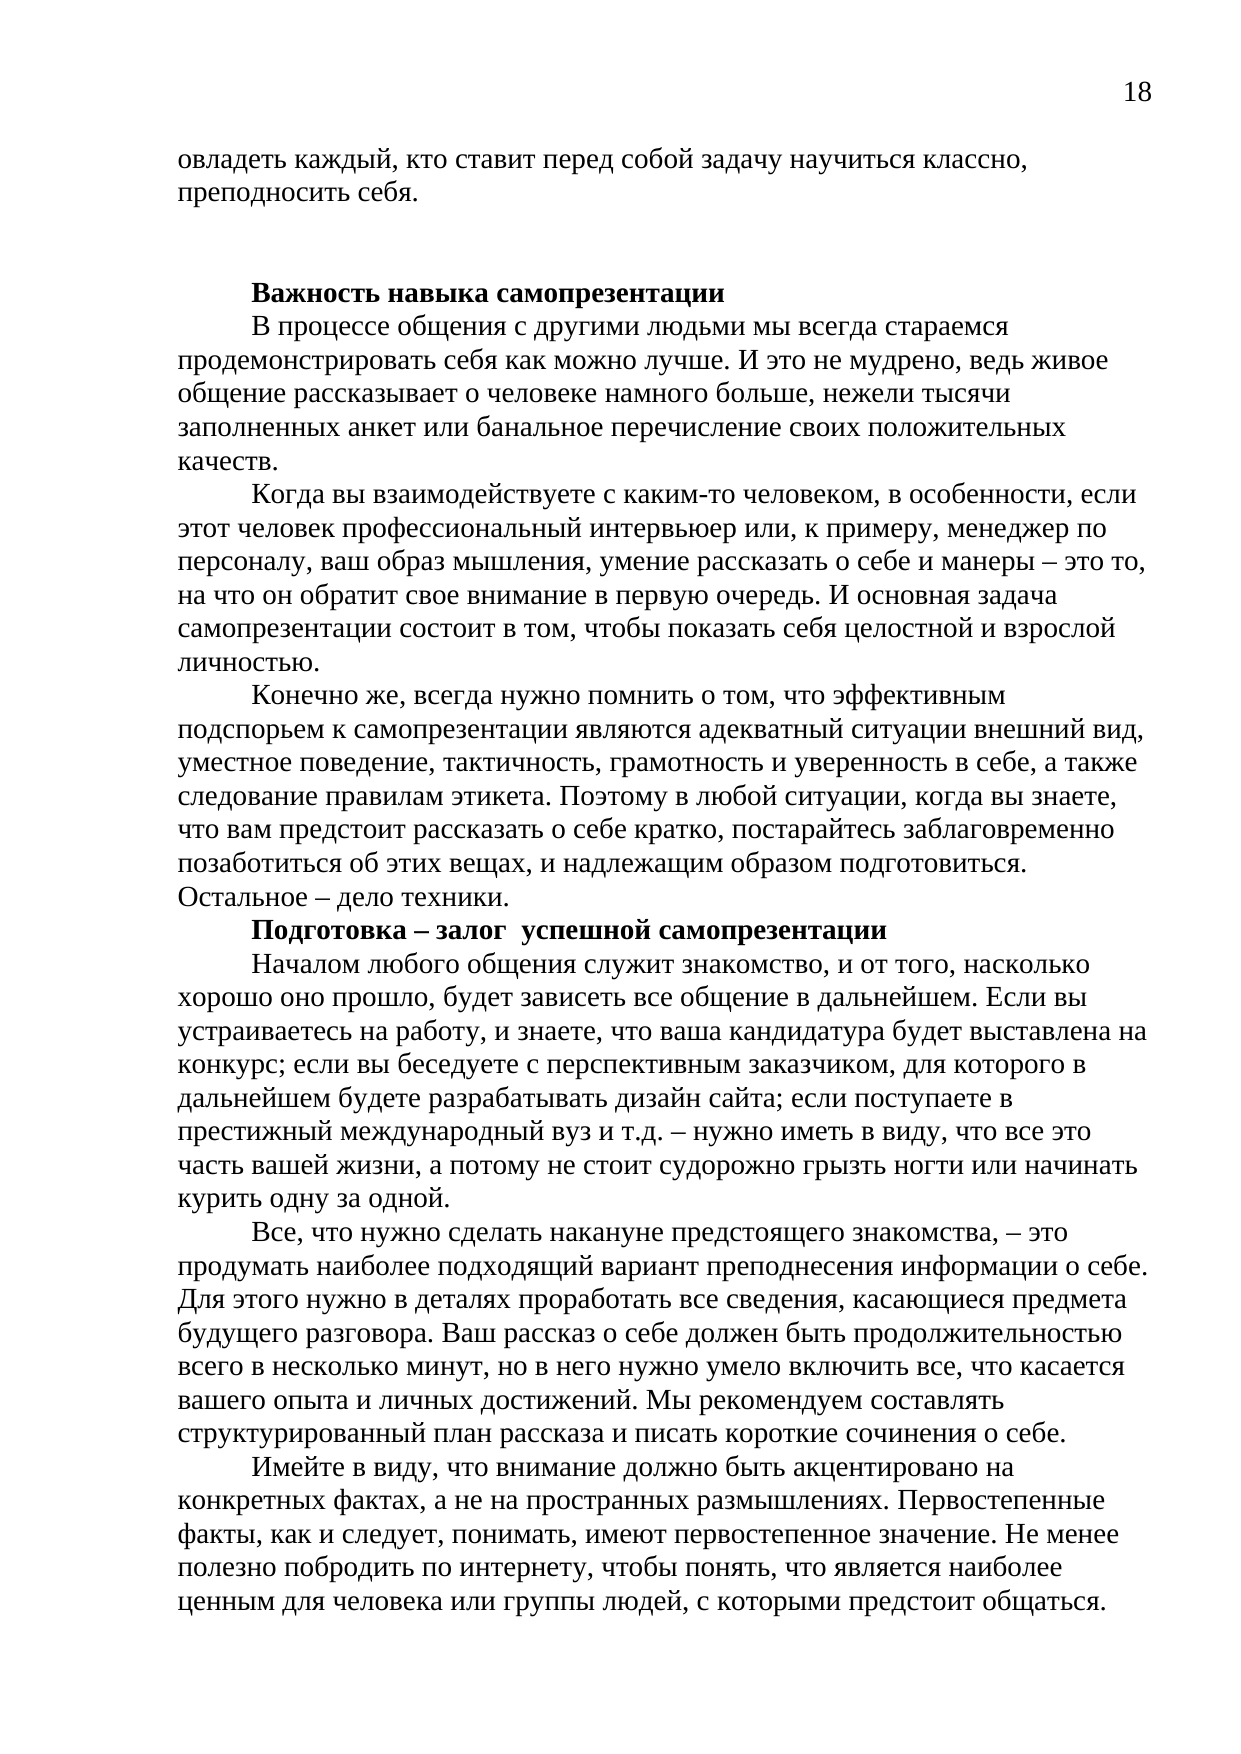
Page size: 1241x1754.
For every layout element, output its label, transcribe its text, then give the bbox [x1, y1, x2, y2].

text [177, 1449, 1152, 1617]
text Важность навыка самопрезентации [177, 275, 1152, 308]
text В процессе общения с другими людьми мы всегда стараемся продемонстрировать себя как можно лучше. И это не мудрено, ведь живое общение рассказывает о человеке намного больше, нежели тысячи заполненных анкет или банальное перечисление своих положительных качеств. [177, 308, 1152, 476]
text Подготовка – залог успешной самопрезентации [177, 912, 1152, 946]
text Конечно же, всегда нужно помнить о том, что эффективным подспорьем к самопрезентации являются адекватный ситуации внешний вид, уместное поведение, тактичность, грамотность и уверенность в себе, а также следование правилам этикета. Поэтому в любой ситуации, когда вы знаете, что вам предстоит рассказать о себе кратко, постарайтесь заблаговременно позаботиться об этих вещах, и надлежащим образом подготовиться. Остальное – дело техники. [177, 677, 1152, 912]
text Началом любого общения служит знакомство, и от того, насколько хорошо оно прошло, будет зависеть все общение в дальнейшем. Если вы устраиваетесь на работу, и знаете, что ваша кандидатура будет выставлена на конкурс; если вы беседуете с перспективным заказчиком, для которого в дальнейшем будете разрабатывать дизайн сайта; если поступаете в престижный международный вуз и т.д. – нужно иметь в виду, что все это часть вашей жизни, а потому не стоит судорожно грызть ногти или начинать курить одну за одной. [177, 946, 1152, 1214]
text Все, что нужно сделать накануне предстоящего знакомства, – это продумать наиболее подходящий вариант преподнесения информации о себе. Для этого нужно в деталях проработать все сведения, касающиеся предмета будущего разговора. Ваш рассказ о себе должен быть продолжительностью всего в несколько минут, но в него нужно умело включить все, что касается вашего опыта и личных достижений. Мы рекомендуем составлять структурированный план рассказа и писать короткие сочинения о себе. [177, 1214, 1152, 1449]
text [177, 141, 1152, 208]
text Когда вы взаимодействуете с каким-то человеком, в особенности, если этот человек профессиональный интервьюер или, к примеру, менеджер по персоналу, ваш образ мышления, умение рассказать о себе и манеры – это то, на что он обратит свое внимание в первую очередь. И основная задача самопрезентации состоит в том, чтобы показать себя целостной и взрослой личностью. [177, 476, 1152, 677]
